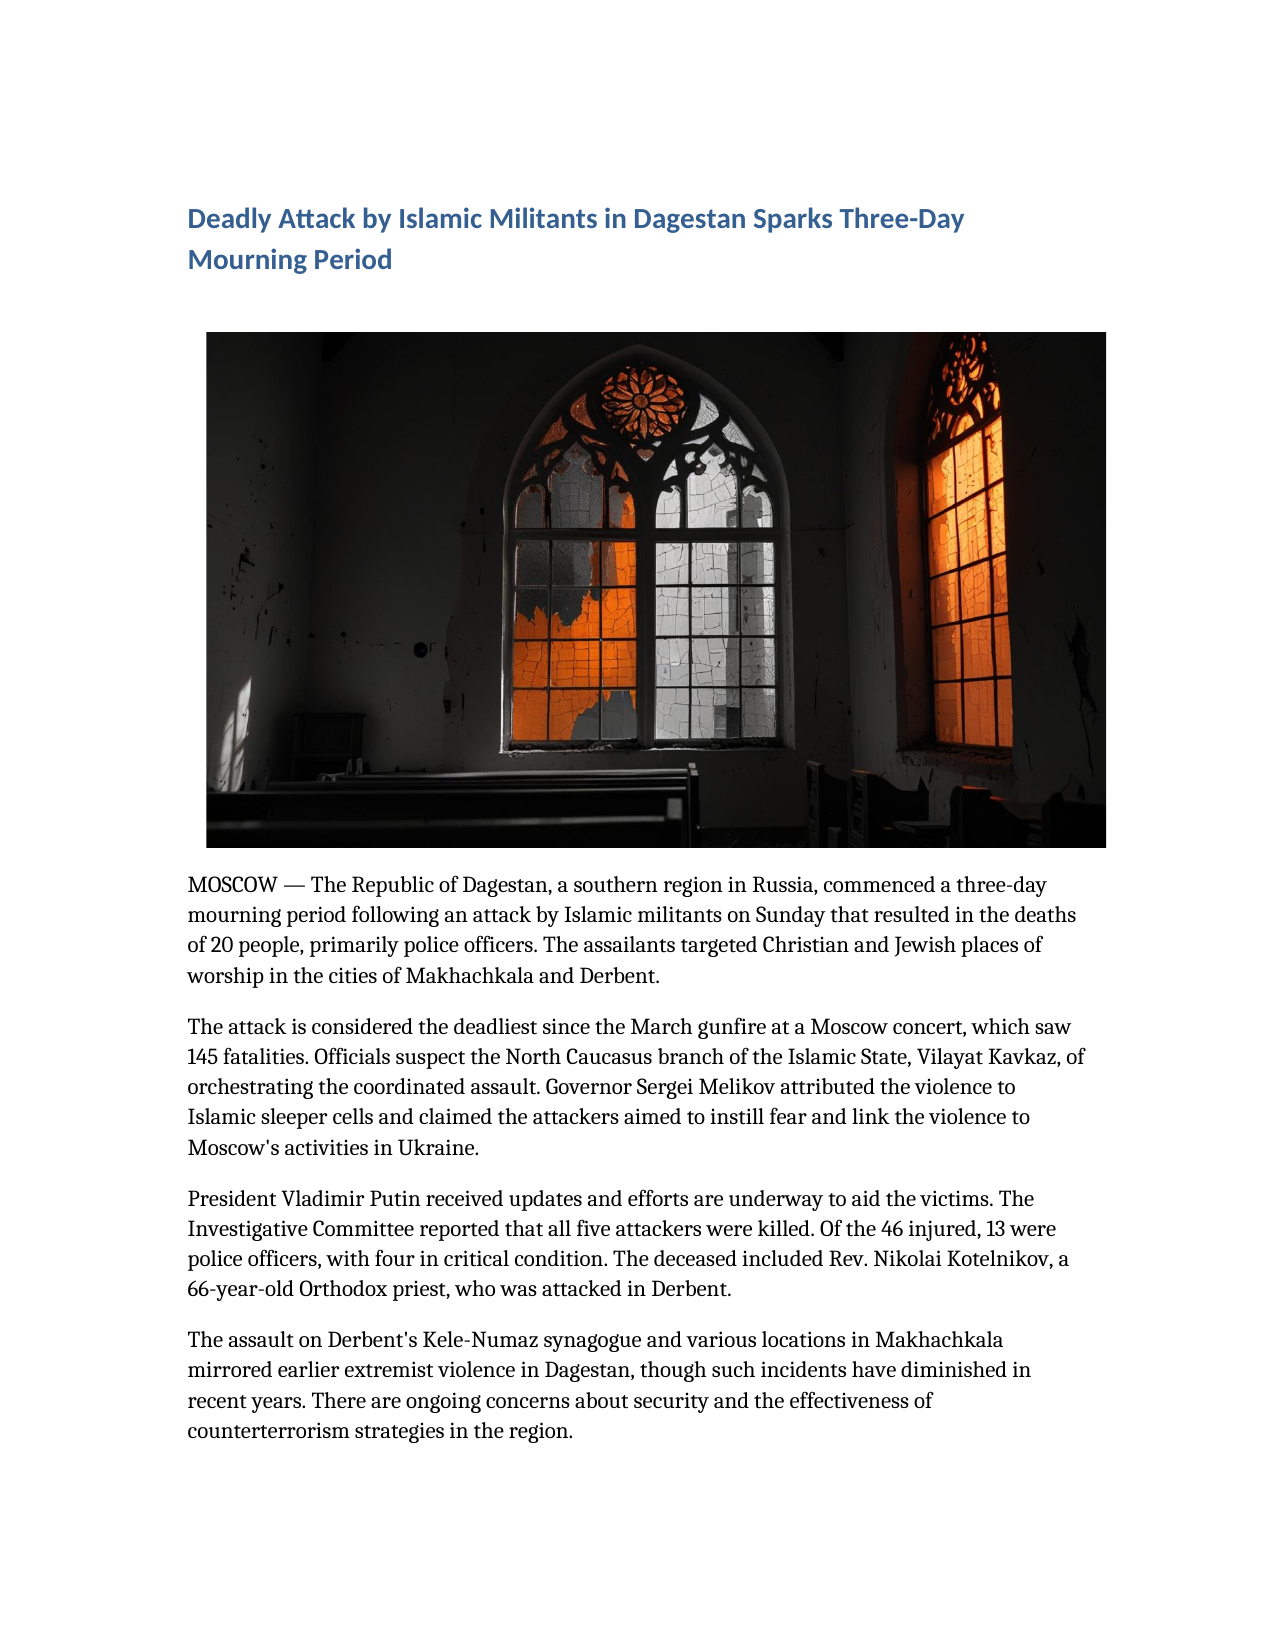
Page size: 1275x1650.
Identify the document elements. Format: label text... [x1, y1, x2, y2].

picture [206, 332, 1107, 848]
text MOSCOW — The Republic of Dagestan, a southern region in Russia, commenced a three-day mourning period following an attack by Islamic militants on Sunday that resulted in the deaths of 20 people, primarily police officers. The assailants targeted Christian and Jewish places of worship in the cities of Makhachkala and Derbent. [187, 872, 1087, 989]
text The attack is considered the deadliest since the March gunfire at a Moscow concert, which saw 145 fatalities. Officials suspect the North Caucasus branch of the Islamic State, Vilayat Kavkaz, of orchestrating the coordinated assault. Governor Sergei Melikov attributed the violence to Islamic sleeper cells and claimed the attackers aimed to instill fear and link the violence to Moscow's activities in Ukraine. [187, 1013, 1087, 1161]
text President Vladimir Putin received updates and efforts are underway to aid the victims. The Investigative Committee reported that all five attackers were killed. Of the 46 injured, 13 were police officers, with four in critical condition. The deceased included Rev. Nikolai Kotelnikov, a 66-year-old Orthodox priest, who was attacked in Derbent. [187, 1185, 1087, 1302]
subtitle Deadly Attack by Islamic Militants in Dagestan Sparks Three-Day Mourning Period [187, 200, 1087, 277]
text The assault on Derbent's Kele-Numaz synagogue and various locations in Makhachkala mirrored earlier extremist violence in Dagestan, though such incidents have diminished in recent years. There are ongoing concerns about security and the effectiveness of counterterrorism strategies in the region. [187, 1327, 1087, 1444]
